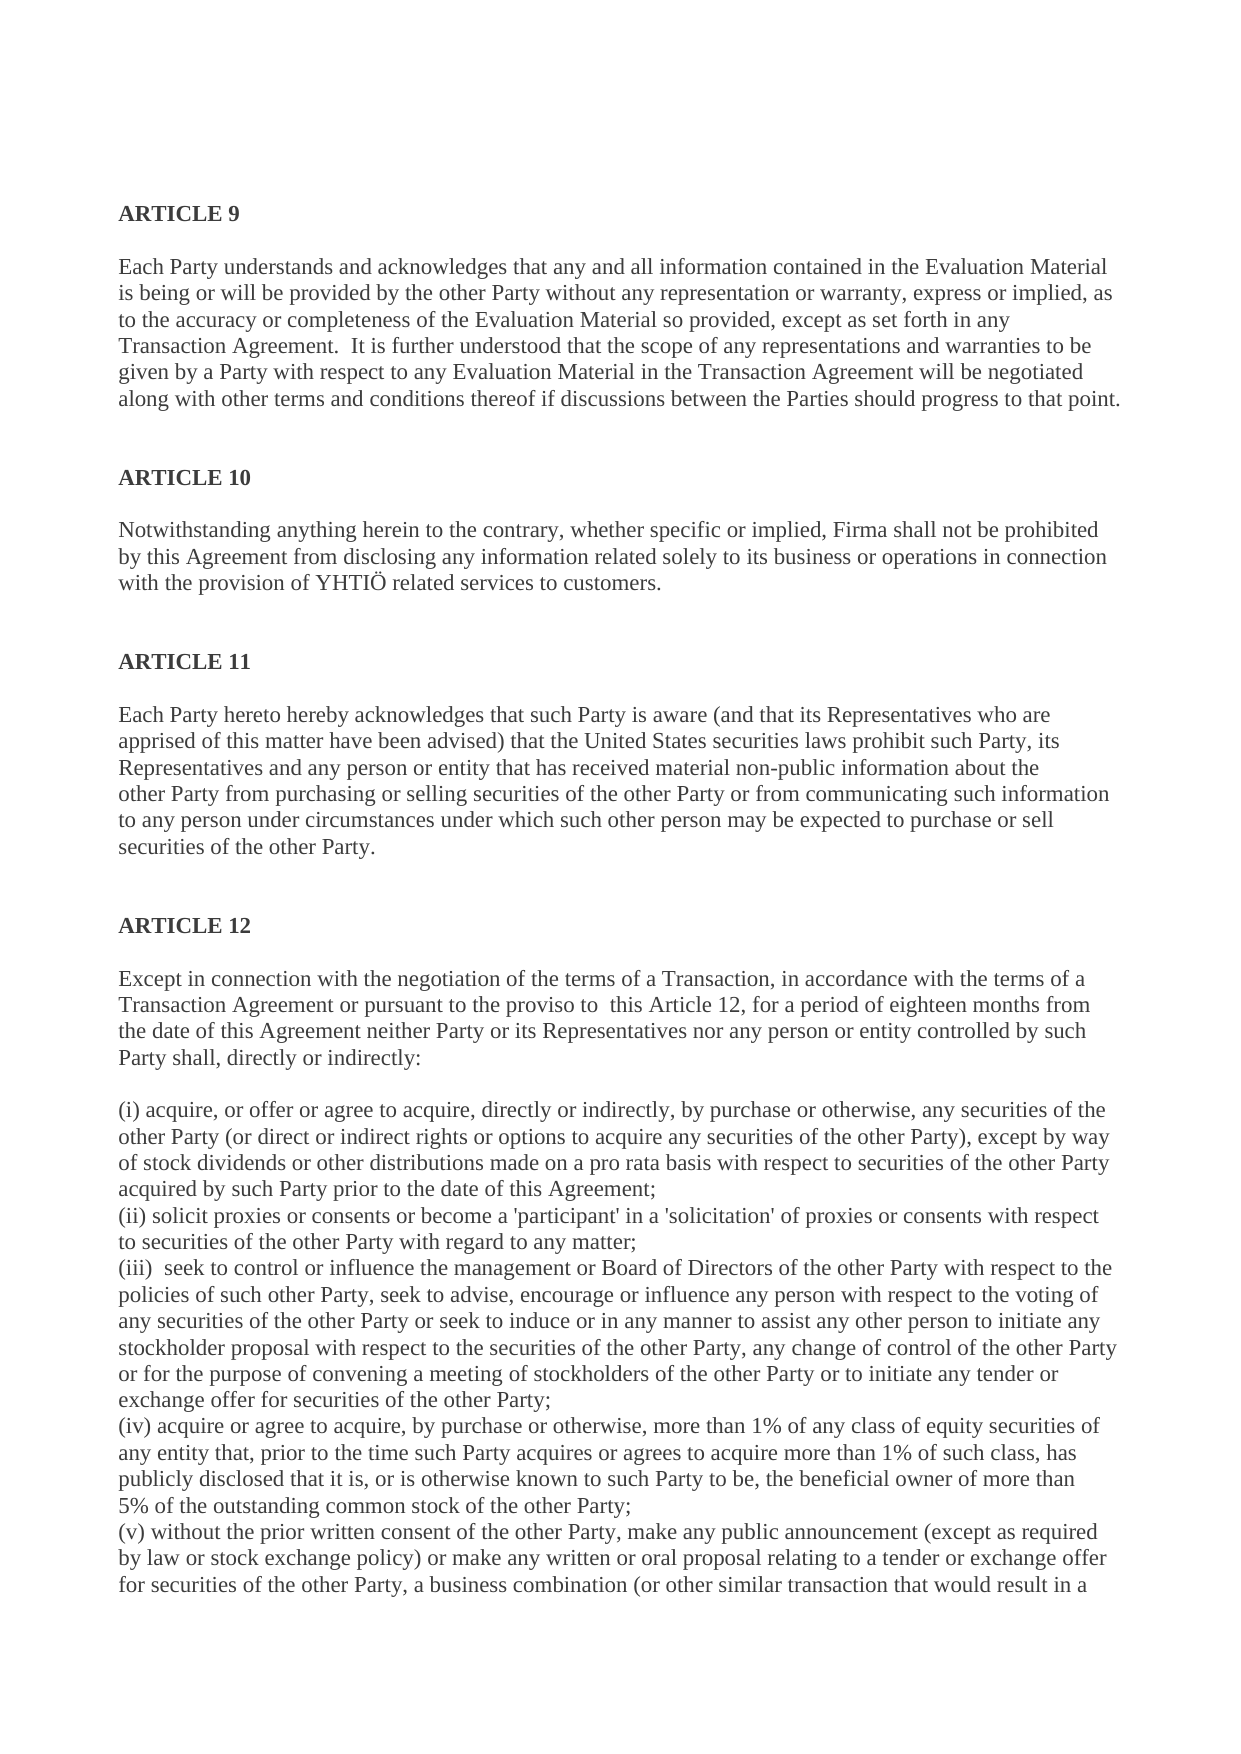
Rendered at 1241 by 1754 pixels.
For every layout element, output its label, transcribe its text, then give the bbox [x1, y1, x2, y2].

text of stock dividends or other distributions made on a pro rata basis with respect to securities of the other Party acquired by such Party prior to the date of this Agreement; [118, 1149, 1122, 1202]
text (i) acquire, or offer or agree to acquire, directly or indirectly, by purchase or otherwise, any securities of the other Party (or direct or indirect rights or options to acquire any securities of the other Party), except by way [118, 1096, 1122, 1149]
text ARTICLE 9 [118, 200, 1122, 227]
text 5% of the outstanding common stock of the other Party; [118, 1492, 1122, 1518]
text (iii) seek to control or influence the management or Board of Directors of the other Party with respect to the policies of such other Party, seek to advise, encourage or influence any person with respect to the voting of any securities of the other Party or seek to induce or in any manner to assist any other person to initiate any stockholder proposal with respect to the securities of the other Party, any change of control of the other Party or for the purpose of convening a meeting of stockholders of the other Party or to initiate any tender or exchange offer for securities of the other Party; [118, 1254, 1122, 1413]
text Except in connection with the negotiation of the terms of a Transaction, in accordance with the terms of a Transaction Agreement or pursuant to the proviso to this Article 12, for a period of eighteen months from the date of this Agreement neither Party or its Representatives nor any person or entity controlled by such Party shall, directly or indirectly: [118, 964, 1122, 1070]
text ARTICLE 11 [118, 648, 1122, 675]
text Notwithstanding anything herein to the contrary, whether specific or implied, Firma shall not be prohibited by this Agreement from disclosing any information related solely to its business or operations in connection with the provision of YHTIÖ related services to customers. [118, 517, 1122, 596]
text (ii) solicit proxies or consents or become a 'participant' in a 'solicitation' of proxies or consents with respect to securities of the other Party with regard to any matter; [118, 1202, 1122, 1254]
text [118, 1518, 1122, 1597]
text ARTICLE 12 [118, 912, 1122, 938]
text other Party from purchasing or selling securities of the other Party or from communicating such information to any person under circumstances under which such other person may be expected to purchase or sell securities of the other Party. [118, 780, 1122, 859]
text Each Party understands and acknowledges that any and all information contained in the Evaluation Material is being or will be provided by the other Party without any representation or warranty, express or implied, as to the accuracy or completeness of the Evaluation Material so provided, except as set forth in any Transaction Agreement. It is further understood that the scope of any representations and warranties to be given by a Party with respect to any Evaluation Material in the Transaction Agreement will be negotiated along with other terms and conditions thereof if discussions between the Parties should progress to that point. [118, 253, 1122, 411]
text ARTICLE 10 [118, 464, 1122, 490]
text Each Party hereto hereby acknowledges that such Party is aware (and that its Representatives who are apprised of this matter have been advised) that the United States securities laws prohibit such Party, its Representatives and any person or entity that has received material non-public information about the [118, 701, 1122, 780]
text (iv) acquire or agree to acquire, by purchase or otherwise, more than 1% of any class of equity securities of any entity that, prior to the time such Party acquires or agrees to acquire more than 1% of such class, has publicly disclosed that it is, or is otherwise known to such Party to be, the beneficial owner of more than [118, 1413, 1122, 1492]
